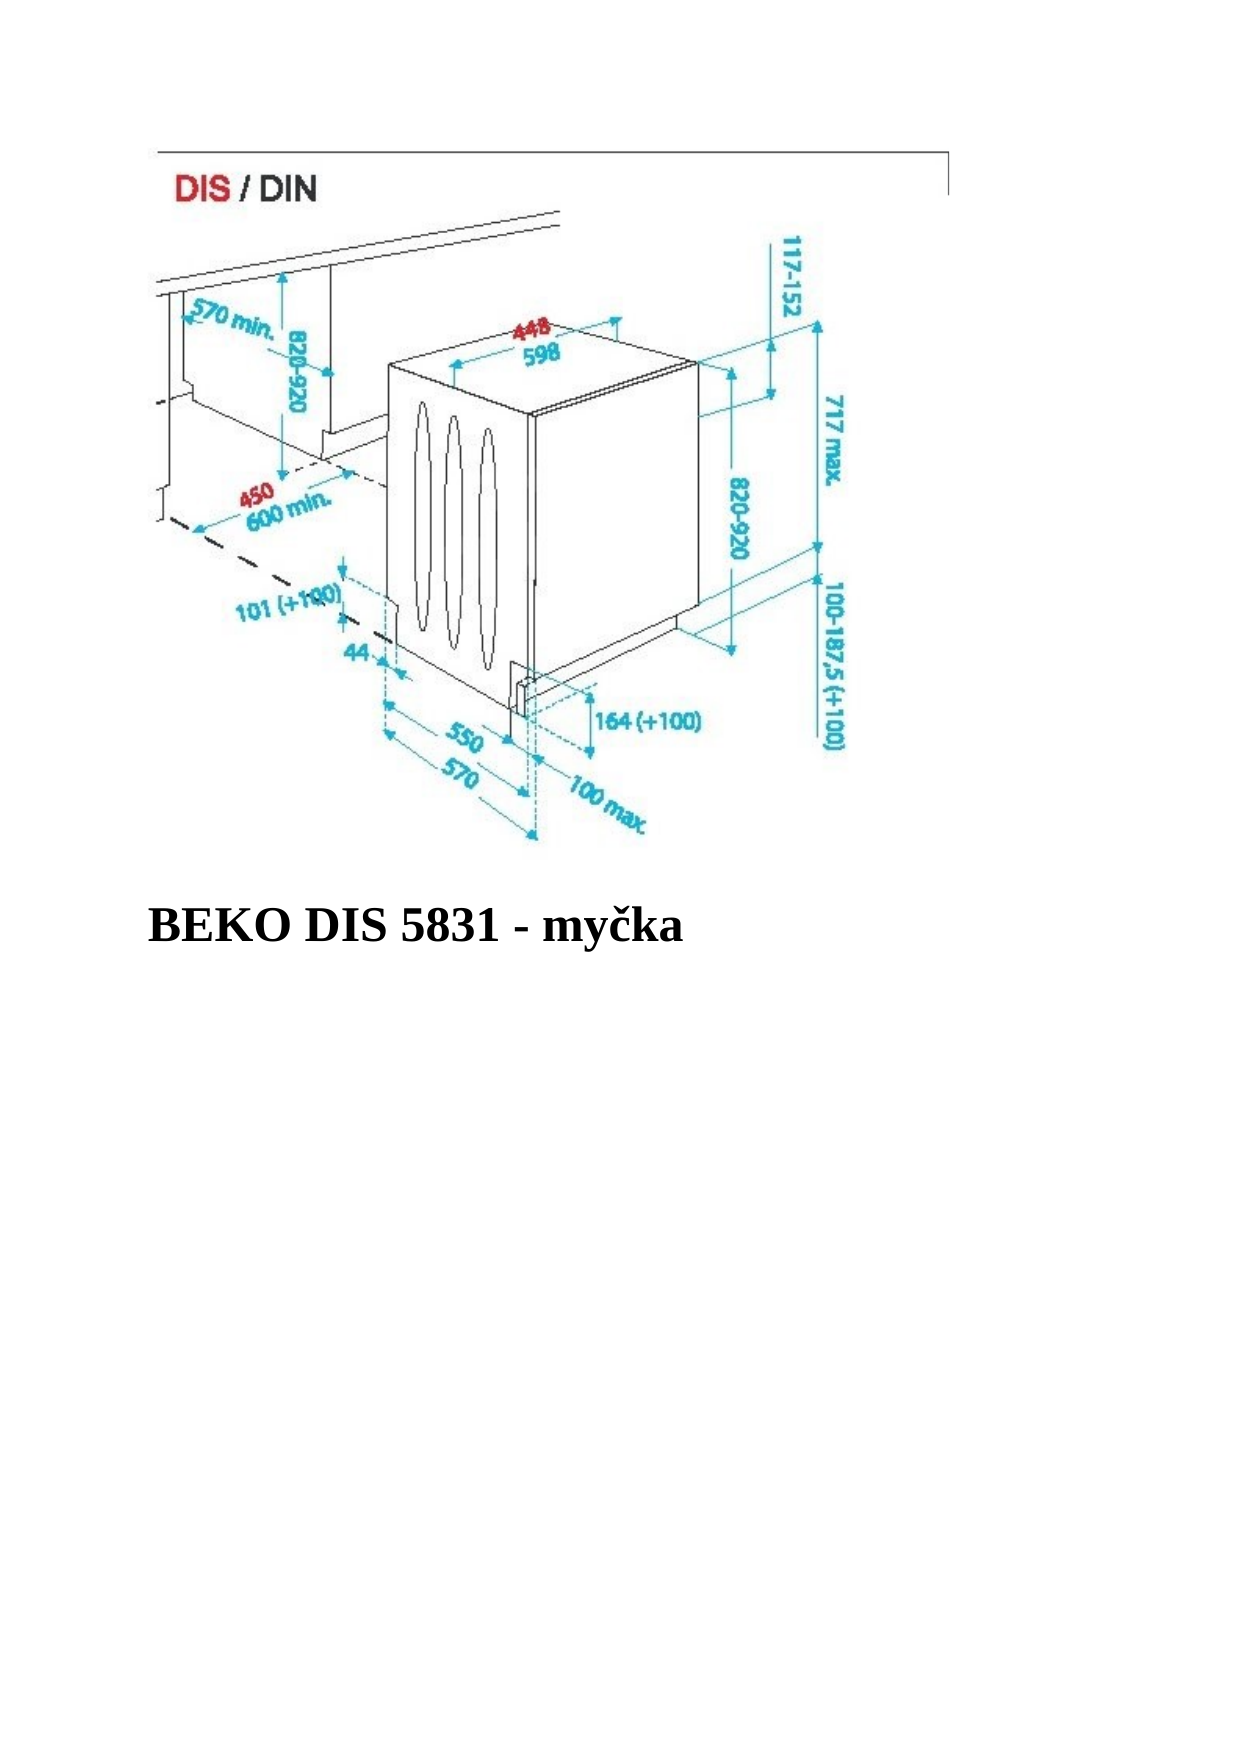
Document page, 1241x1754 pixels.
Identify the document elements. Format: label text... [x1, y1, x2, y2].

subtitle BEKO DIS 5831 - myčka [148, 895, 1093, 953]
picture [147, 147, 950, 866]
